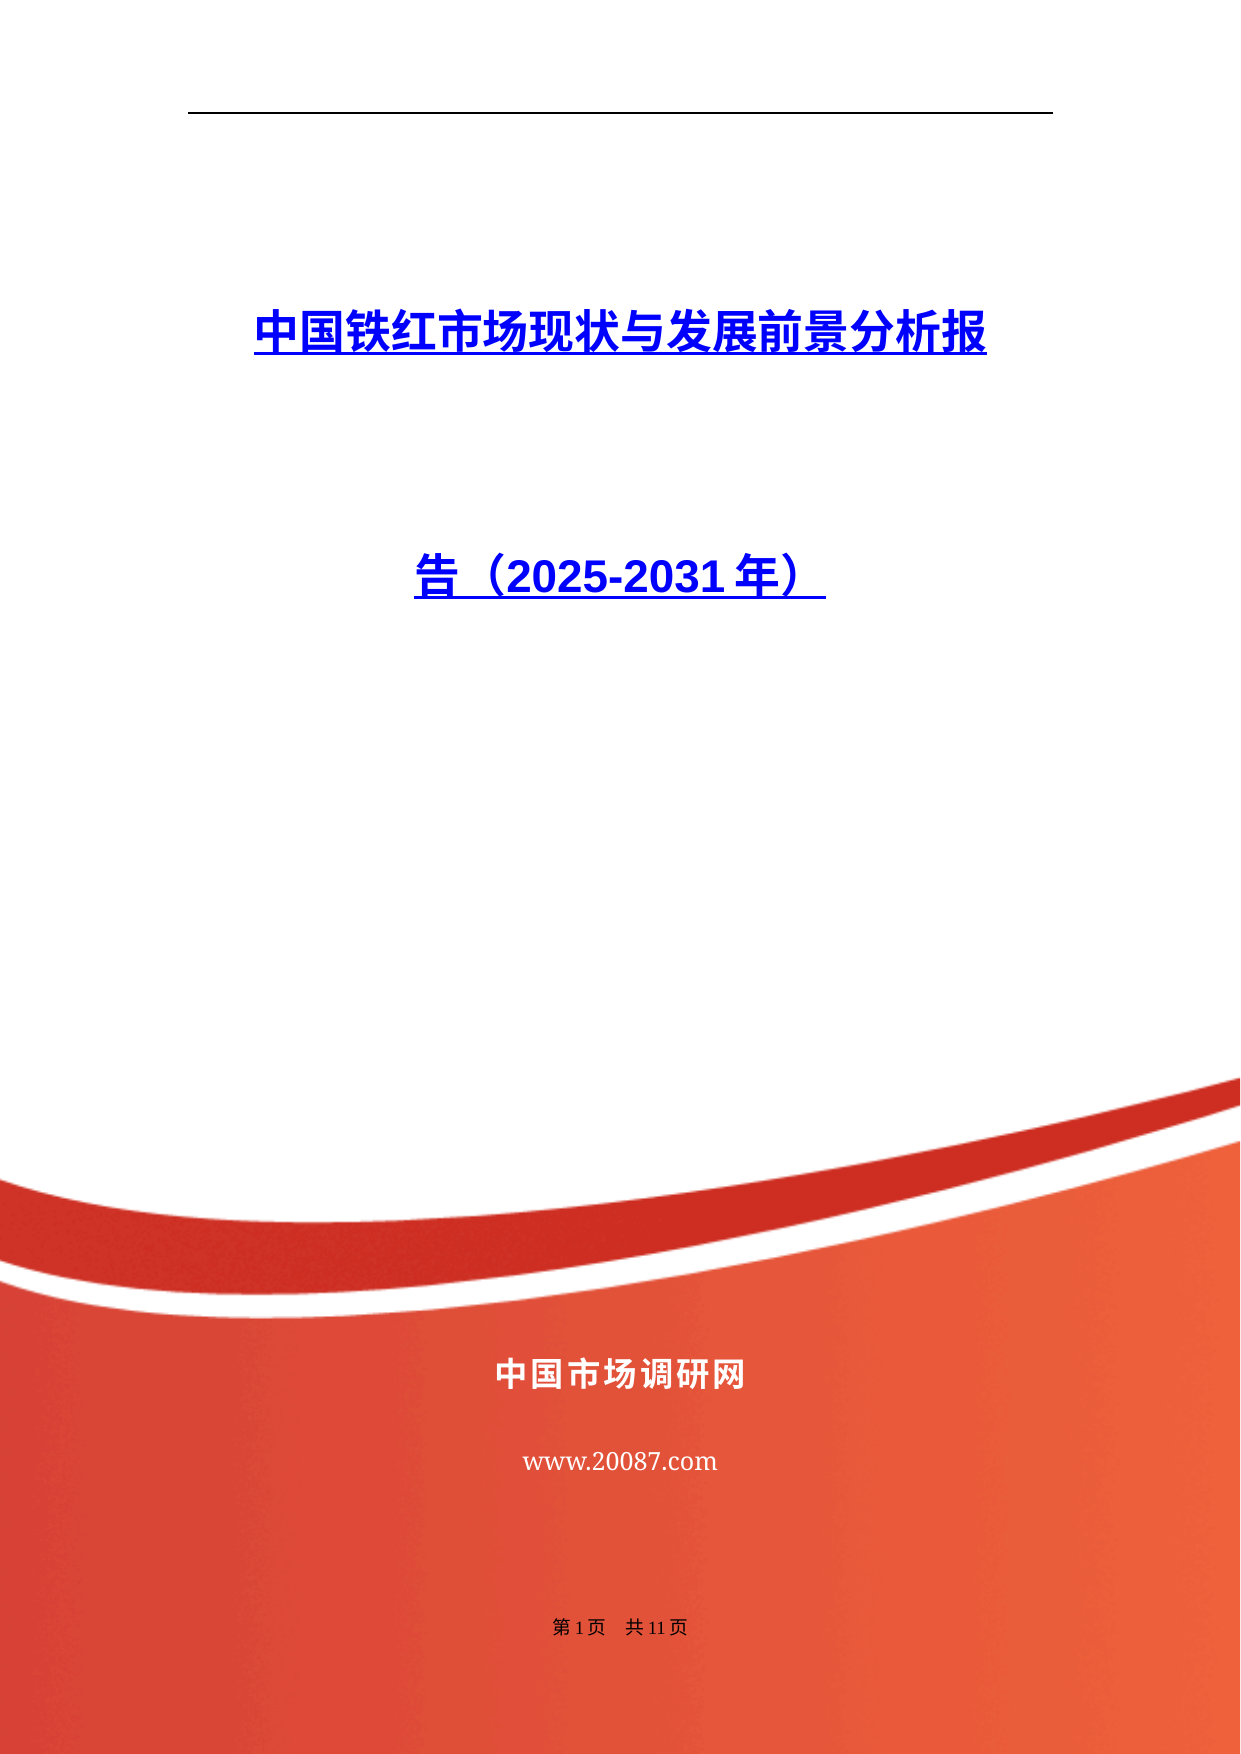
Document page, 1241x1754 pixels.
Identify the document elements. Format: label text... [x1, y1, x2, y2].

subtitle 中国市场调研网 [187, 1339, 1053, 1404]
table_header 中国铁红市场现状与发展前景分析报告（2025-2031年） [188, 207, 1053, 773]
picture [0, 1006, 1241, 1754]
text www.20087.com [187, 1428, 1053, 1493]
